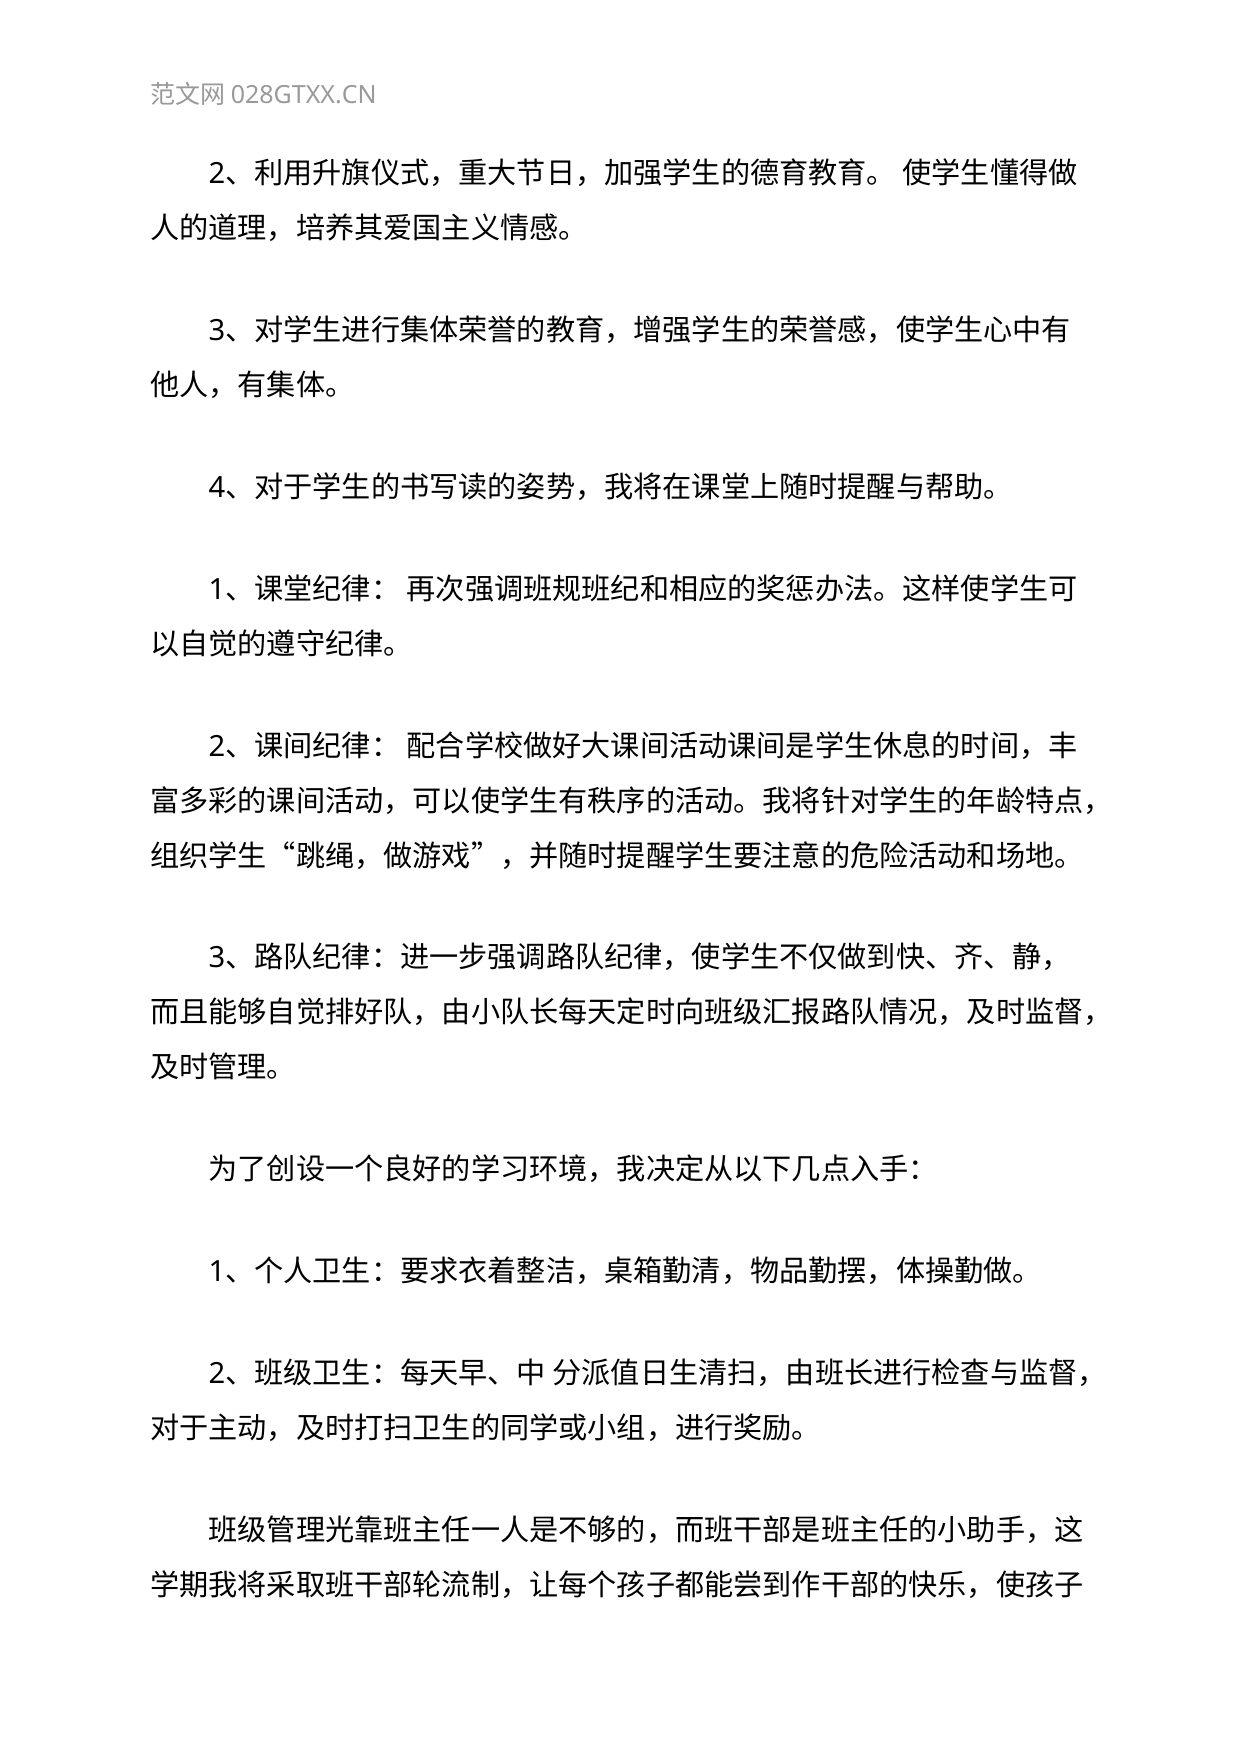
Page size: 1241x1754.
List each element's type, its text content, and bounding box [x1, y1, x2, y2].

text 2、利用升旗仪式，重大节日，加强学生的德育教育。 使学生懂得做人的道理，培养其爱国主义情感。 [150, 150, 1090, 247]
text 4、对于学生的书写读的姿势，我将在课堂上随时提醒与帮助。 [150, 463, 1090, 506]
text 2、班级卫生：每天早、中 分派值日生清扫，由班长进行检查与监督，对于主动，及时打扫卫生的同学或小组，进行奖励。 [150, 1349, 1090, 1447]
text 为了创设一个良好的学习环境，我决定从以下几点入手： [150, 1146, 1090, 1188]
text 1、个人卫生：要求衣着整洁，桌箱勤清，物品勤摆，体操勤做。 [150, 1247, 1090, 1290]
text 3、路队纪律：进一步强调路队纪律，使学生不仅做到快、齐、静，而且能够自觉排好队，由小队长每天定时向班级汇报路队情况，及时监督，及时管理。 [150, 934, 1090, 1086]
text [150, 1506, 1090, 1603]
text 3、对学生进行集体荣誉的教育，增强学生的荣誉感，使学生心中有他人，有集体。 [150, 307, 1090, 404]
text 2、课间纪律： 配合学校做好大课间活动课间是学生休息的时间，丰富多彩的课间活动，可以使学生有秩序的活动。我将针对学生的年龄特点，组织学生“跳绳，做游戏”，并随时提醒学生要注意的危险活动和场地。 [150, 722, 1090, 874]
text 1、课堂纪律： 再次强调班规班纪和相应的奖惩办法。这样使学生可以自觉的遵守纪律。 [150, 566, 1090, 663]
